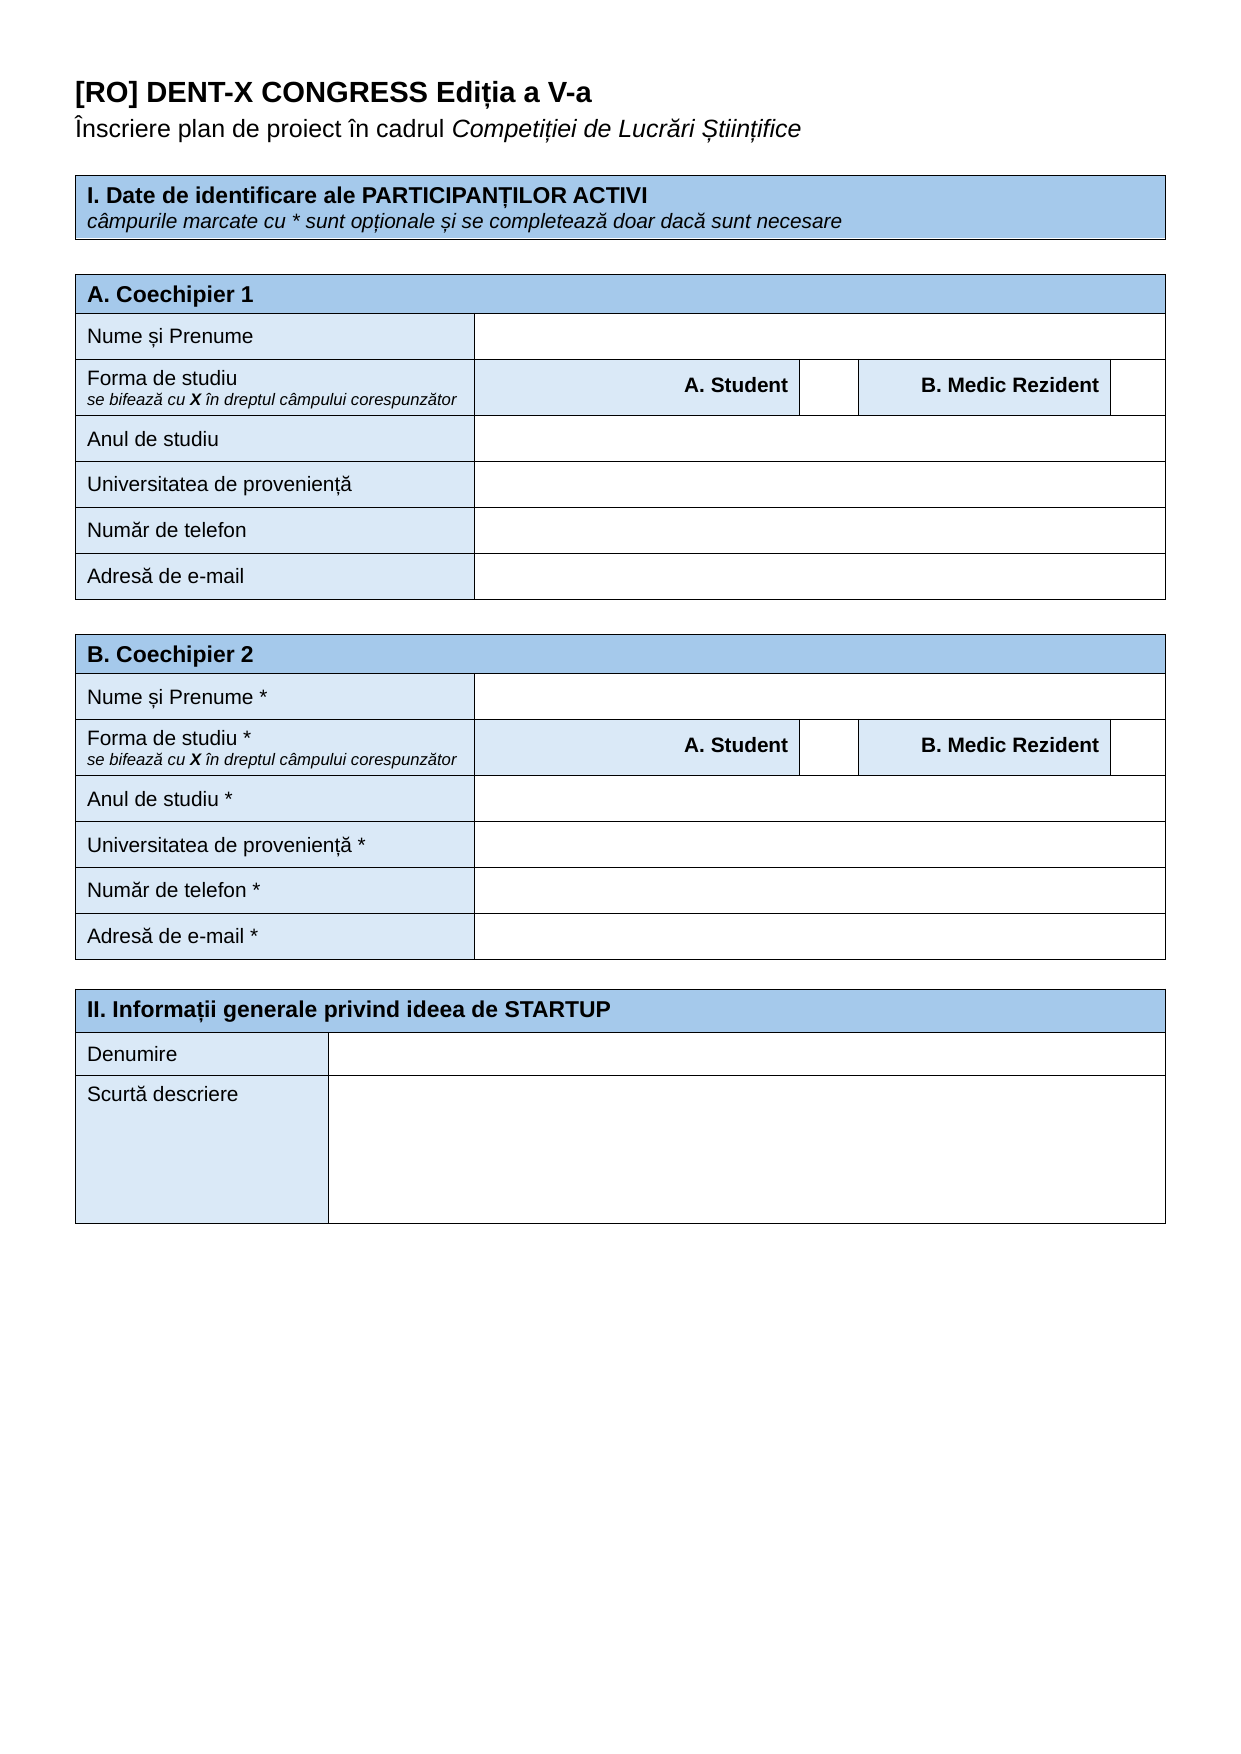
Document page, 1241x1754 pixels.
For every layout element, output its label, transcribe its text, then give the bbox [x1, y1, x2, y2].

table_cell [475, 462, 1165, 507]
table_cell B. Medic Rezident [859, 360, 1110, 415]
table_cell Scurtă descriere [76, 1076, 328, 1223]
table_cell [475, 674, 1165, 719]
table_cell [475, 822, 1165, 867]
table_cell [475, 314, 1165, 359]
text [RO] DENT-X CONGRESS Ediția a V-a [75, 75, 1165, 108]
table_cell [475, 914, 1165, 959]
table_cell B. Medic Rezident [859, 720, 1110, 775]
table_cell [475, 554, 1165, 599]
table_cell [475, 508, 1165, 553]
table_cell Denumire [76, 1033, 328, 1075]
table_cell Nume și Prenume [76, 314, 474, 359]
table_cell A. Student [475, 720, 799, 775]
table_header I. Date de identificare ale PARTICIPANȚILOR ACTIVI câmpurile marcate cu * sunt opționale și se completează doar dacă sunt necesare [76, 176, 1165, 238]
table_cell [475, 776, 1165, 821]
table_cell Anul de studiu * [76, 776, 474, 821]
table_header B. Coechipier 2 [76, 635, 1165, 673]
table_cell Forma de studiu se bifează cu X în dreptul câmpului corespunzător [76, 360, 474, 415]
table_header II. Informații generale privind ideea de STARTUP [76, 990, 1165, 1032]
table_header A. Coechipier 1 [76, 275, 1165, 313]
table_cell [1111, 720, 1165, 775]
table_cell A. Student [475, 360, 799, 415]
table_cell Universitatea de proveniență [76, 462, 474, 507]
table_cell Anul de studiu [76, 416, 474, 461]
table_cell [475, 416, 1165, 461]
table_cell Universitatea de proveniență * [76, 822, 474, 867]
table_cell [800, 720, 858, 775]
text Înscriere plan de proiect în cadrul Competiției de Lucrări Științifice [75, 113, 1165, 142]
table_cell [1111, 360, 1165, 415]
table_cell Număr de telefon * [76, 868, 474, 913]
table_cell Forma de studiu * se bifează cu X în dreptul câmpului corespunzător [76, 720, 474, 775]
table_cell [800, 360, 858, 415]
table_cell Adresă de e-mail [76, 554, 474, 599]
table_cell Număr de telefon [76, 508, 474, 553]
table_cell [475, 868, 1165, 913]
table_cell Adresă de e-mail * [76, 914, 474, 959]
table_cell [329, 1033, 1165, 1075]
table_cell Nume și Prenume * [76, 674, 474, 719]
table_cell [329, 1076, 1165, 1223]
